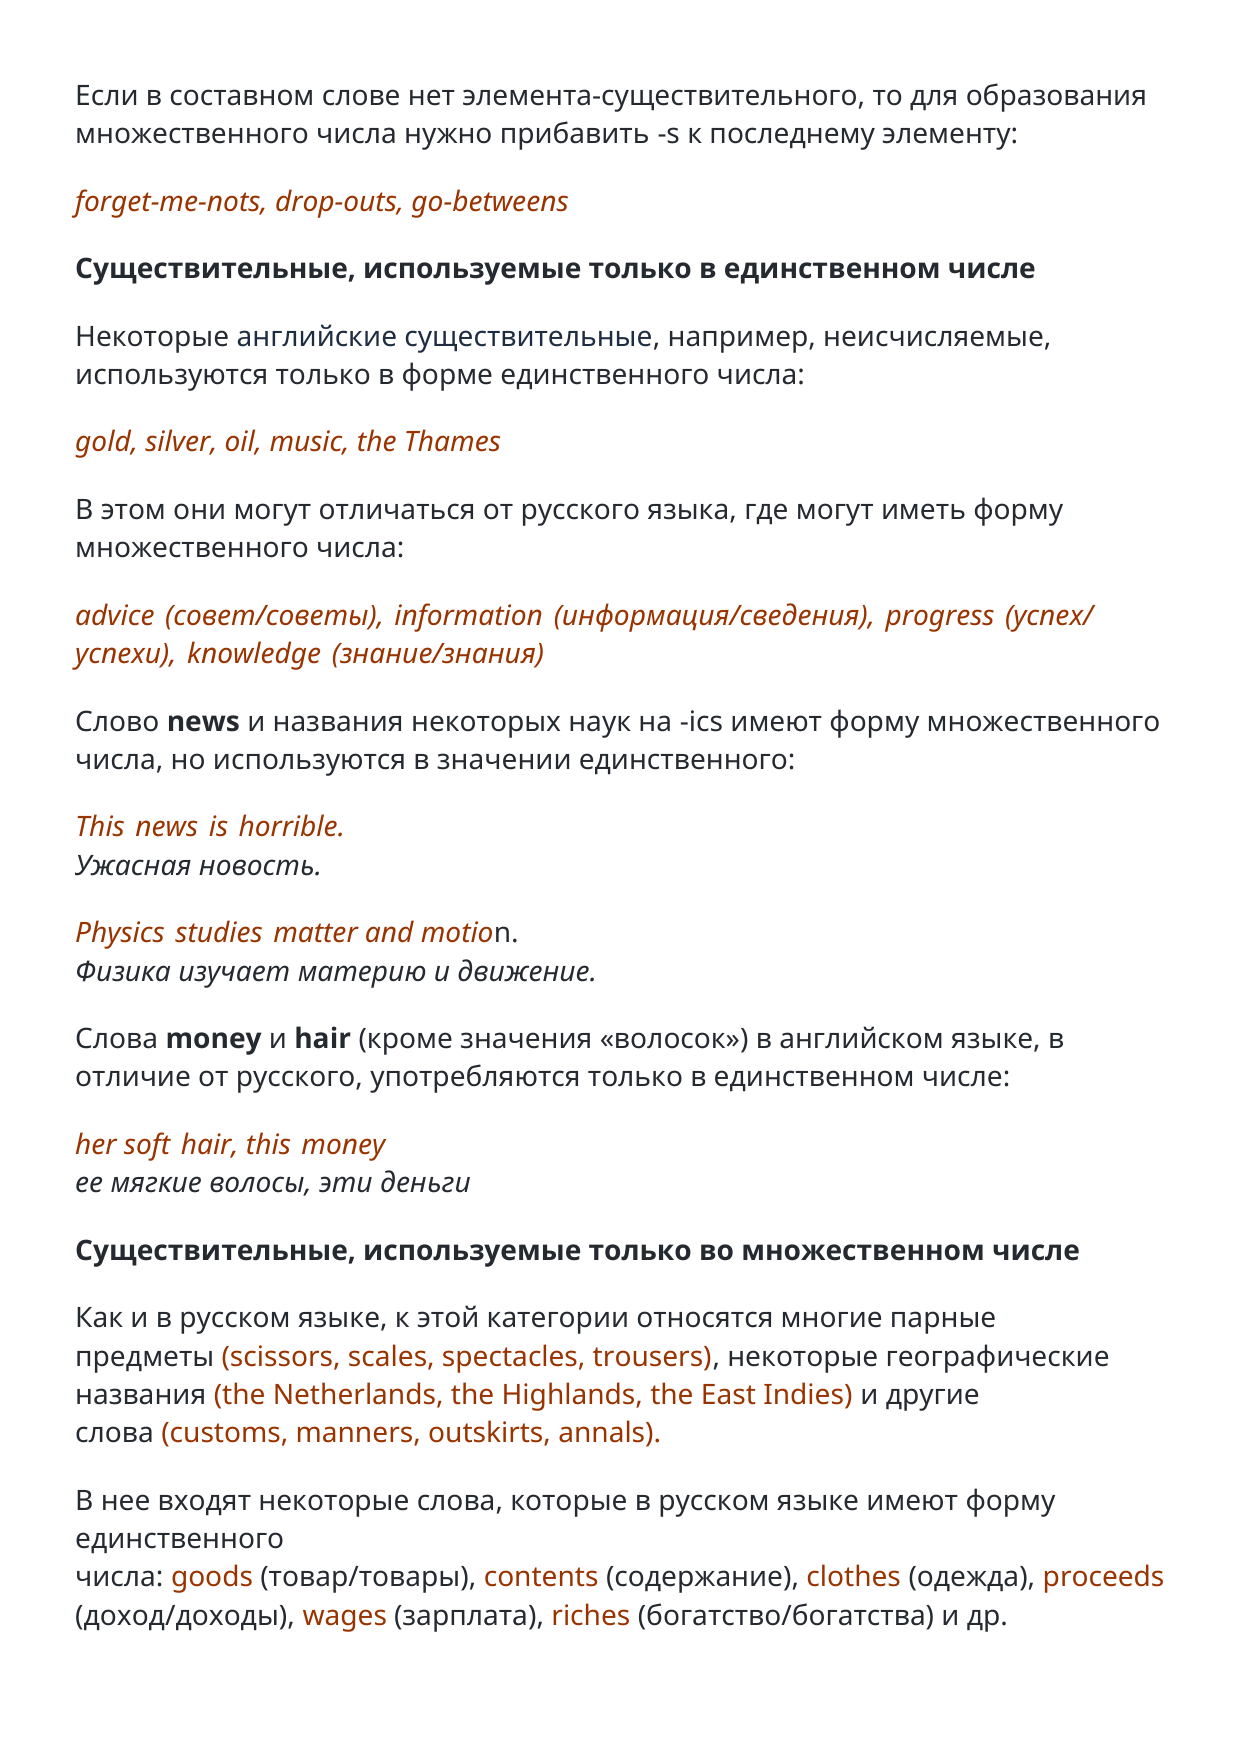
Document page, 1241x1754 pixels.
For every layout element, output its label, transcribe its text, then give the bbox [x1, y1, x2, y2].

text Существительные, используемые только во множественном числе [75, 1230, 1165, 1268]
text Слова money и hair (кроме значения «волосок») в английском языке, в отличие от русского, употребляются только в единственном числе: [75, 1018, 1165, 1095]
text This news is horrible. Ужасная новость. [75, 807, 1165, 883]
text her soft hair, this money ее мягкие волосы, эти деньги [75, 1124, 1165, 1201]
text advice (совет/советы), information (информация/сведения), progress (успех/успехи), knowledge (знание/знания) [75, 595, 1165, 672]
text Существительные, используемые только в единственном числе [75, 248, 1165, 287]
text Слово news и названия некоторых наук на -ics имеют форму множественного числа, но используются в значении единственного: [75, 701, 1165, 777]
text forget-me-nots, drop-outs, go-betweens [75, 181, 1165, 219]
text В нее входят некоторые слова, которые в русском языке имеют форму единственного числа: goods (товар/товары), contents (содержание), clothes (одежда), proceeds (доход/доходы), wages (зарплата), riches (богатство/богатства) и др. [75, 1480, 1165, 1633]
text gold, silver, oil, music, the Thames [75, 422, 1165, 460]
text В этом они могут отличаться от русского языка, где могут иметь форму множественного числа: [75, 489, 1165, 566]
text Как и в русском языке, к этой категории относятся многие парные предметы (scissors, scales, spectacles, trousers), некоторые географические названия (the Netherlands, the Highlands, the East Indies) и другие слова (customs, manners, outskirts, annals). [75, 1297, 1165, 1451]
text Если в составном слове нет элемента-существительного, то для образования множественного числа нужно прибавить -s к последнему элементу: [75, 75, 1165, 152]
text Некоторые английские существительные, например, неисчисляемые, используются только в форме единственного числа: [75, 316, 1165, 392]
text Physics studies matter and motion. Физика изучает материю и движение. [75, 912, 1165, 989]
